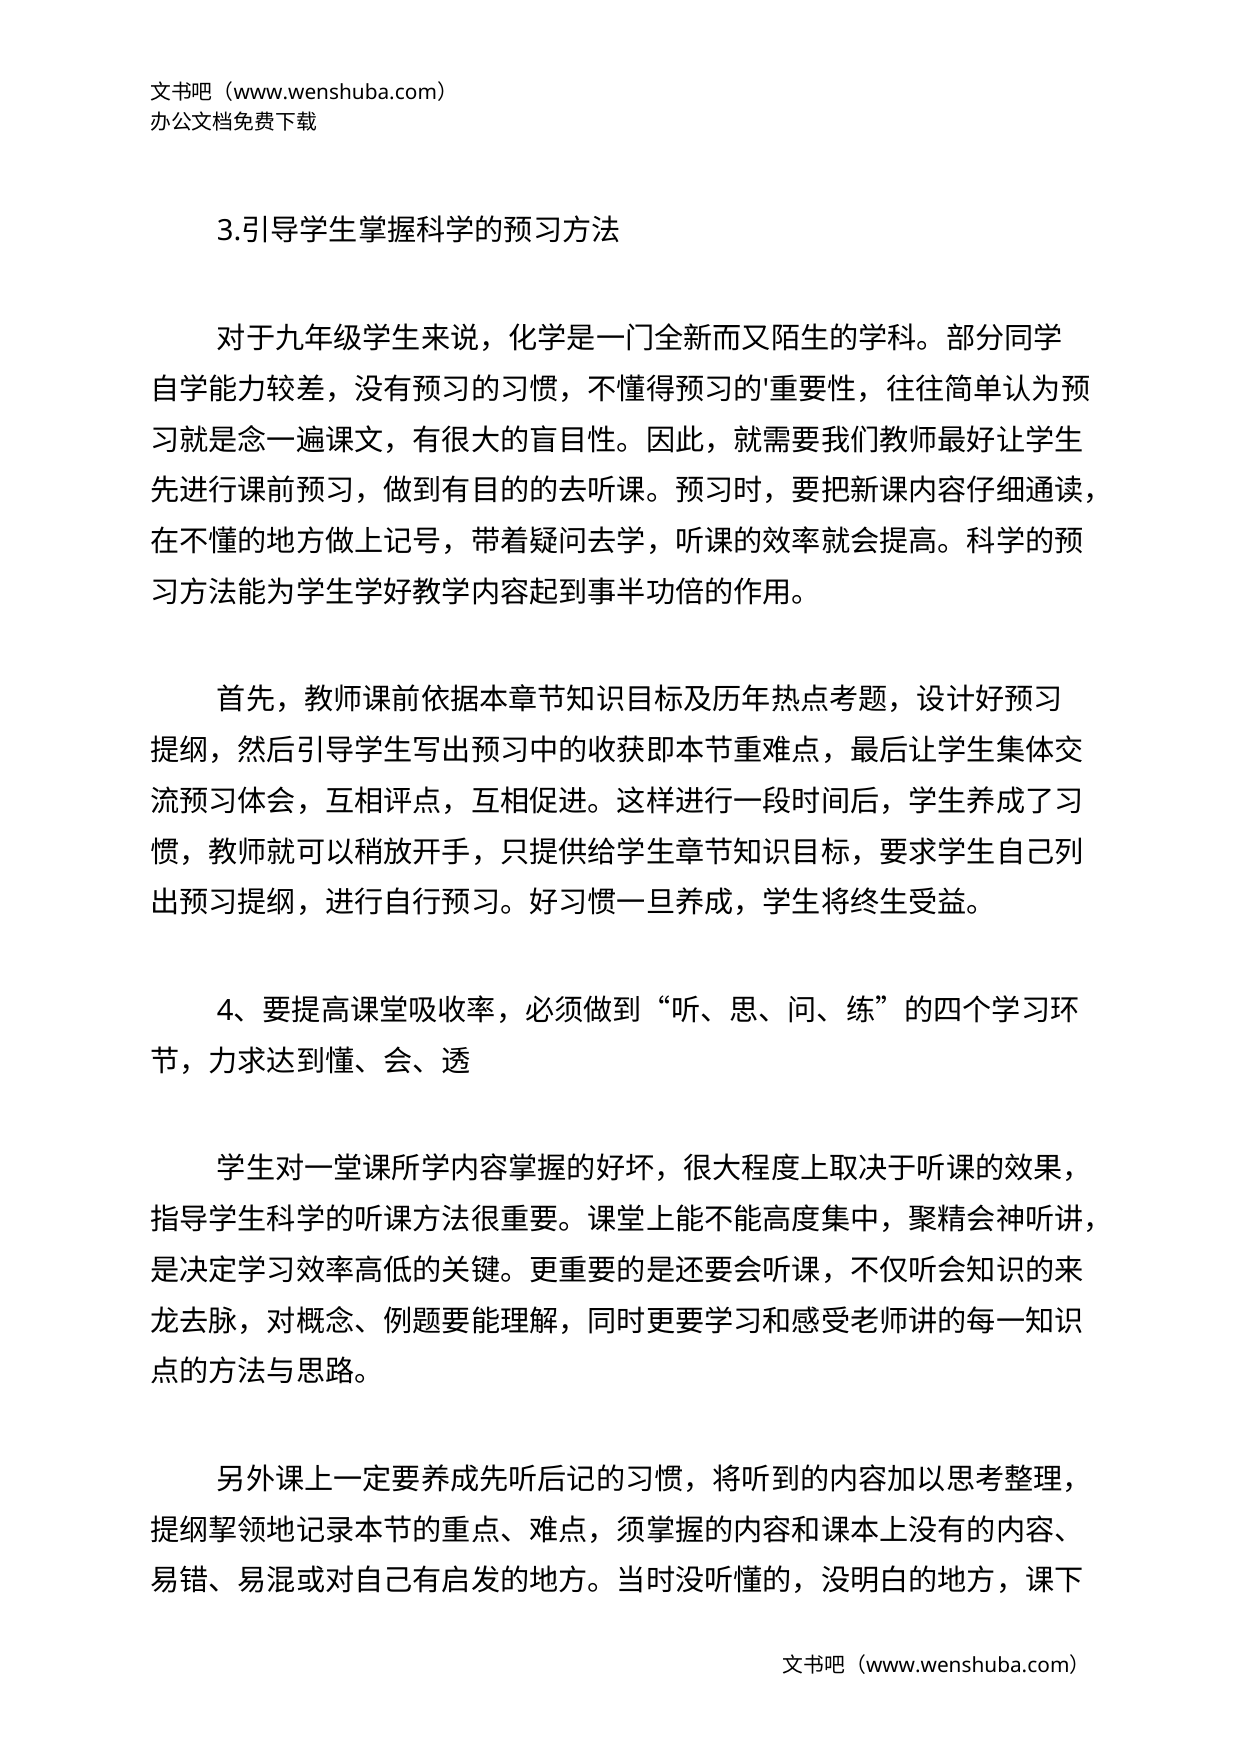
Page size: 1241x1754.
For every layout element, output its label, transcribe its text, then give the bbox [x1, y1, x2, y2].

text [150, 1455, 1090, 1599]
text 4、要提高课堂吸收率，必须做到“听、思、问、练”的四个学习环节，力求达到懂、会、透 [150, 986, 1090, 1079]
text 对于九年级学生来说，化学是一门全新而又陌生的学科。部分同学自学能力较差，没有预习的习惯，不懂得预习的'重要性，往往简单认为预习就是念一遍课文，有很大的盲目性。因此，就需要我们教师最好让学生先进行课前预习，做到有目的的去听课。预习时，要把新课内容仔细通读，在不懂的地方做上记号，带着疑问去学，听课的效率就会提高。科学的预习方法能为学生学好教学内容起到事半功倍的作用。 [150, 314, 1090, 611]
text 3.引导学生掌握科学的预习方法 [150, 207, 1090, 249]
text 学生对一堂课所学内容掌握的好坏，很大程度上取决于听课的效果，指导学生科学的听课方法很重要。课堂上能不能高度集中，聚精会神听讲，是决定学习效率高低的关键。更重要的是还要会听课，不仅听会知识的来龙去脉，对概念、例题要能理解，同时更要学习和感受老师讲的每一知识点的方法与思路。 [150, 1145, 1090, 1390]
text 首先，教师课前依据本章节知识目标及历年热点考题，设计好预习提纲，然后引导学生写出预习中的收获即本节重难点，最后让学生集体交流预习体会，互相评点，互相促进。这样进行一段时间后，学生养成了习惯，教师就可以稍放开手，只提供给学生章节知识目标，要求学生自己列出预习提纲，进行自行预习。好习惯一旦养成，学生将终生受益。 [150, 676, 1090, 921]
